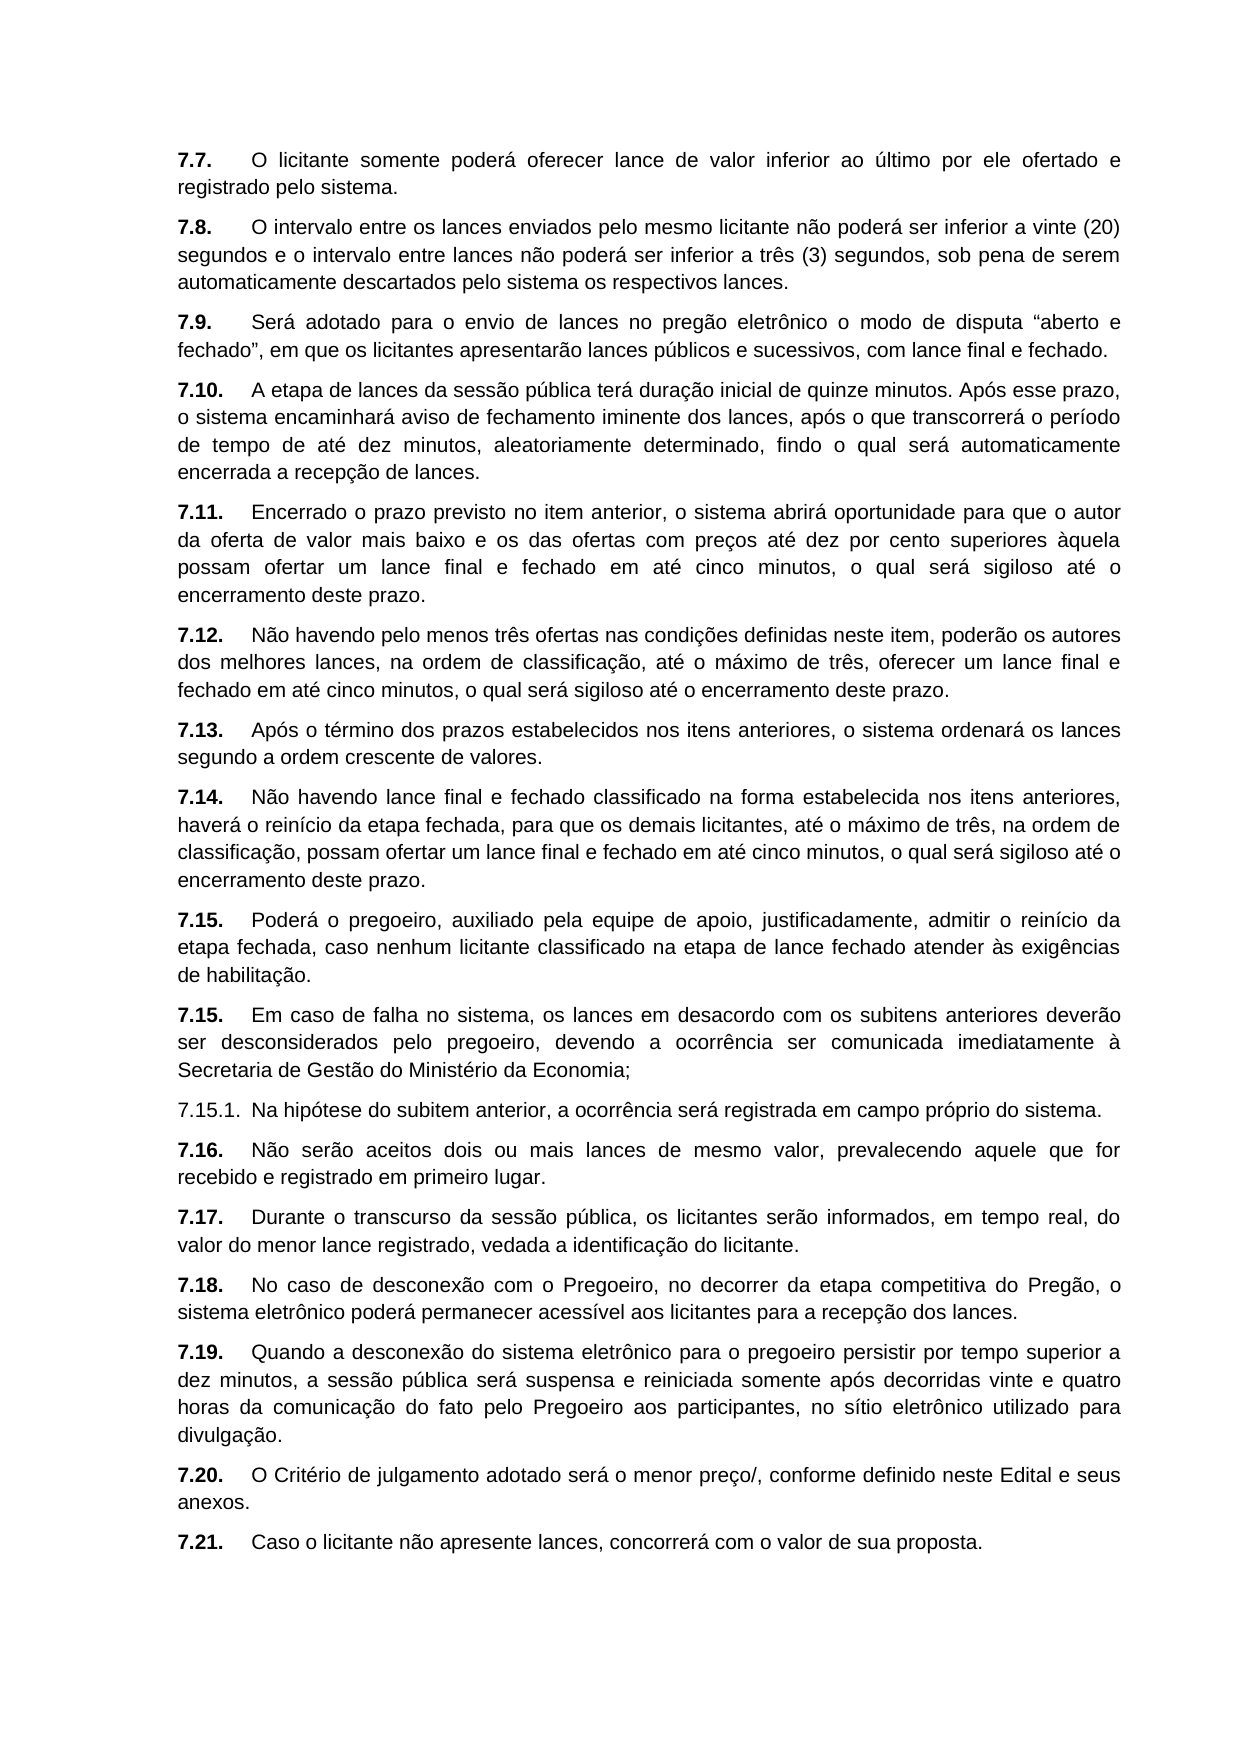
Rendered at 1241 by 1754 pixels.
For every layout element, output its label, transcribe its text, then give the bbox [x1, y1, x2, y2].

list Não havendo pelo menos três ofertas nas condições definidas neste item, poderão os autores dos melhores lances, na ordem de classificação, até o máximo de três, oferecer um lance final e fechado em até cinco minutos, o qual será sigiloso até o encerramento deste prazo. [177, 623, 1122, 702]
list Encerrado o prazo previsto no item anterior, o sistema abrirá oportunidade para que o autor da oferta de valor mais baixo e os das ofertas com preços até dez por cento superiores àquela possam ofertar um lance final e fechado em até cinco minutos, o qual será sigiloso até o encerramento deste prazo. [177, 500, 1122, 607]
list O licitante somente poderá oferecer lance de valor inferior ao último por ele ofertado e registrado pelo sistema. [177, 148, 1122, 199]
list Poderá o pregoeiro, auxiliado pela equipe de apoio, justificadamente, admitir o reinício da etapa fechada, caso nenhum licitante classificado na etapa de lance fechado atender às exigências de habilitação. [177, 908, 1122, 987]
list Durante o transcurso da sessão pública, os licitantes serão informados, em tempo real, do valor do menor lance registrado, vedada a identificação do licitante. [177, 1205, 1122, 1257]
list Em caso de falha no sistema, os lances em desacordo com os subitens anteriores deverão ser desconsiderados pelo pregoeiro, devendo a ocorrência ser comunicada imediatamente à Secretaria de Gestão do Ministério da Economia; [177, 1003, 1122, 1082]
list O Critério de julgamento adotado será o menor preço/, conforme definido neste Edital e seus anexos. [177, 1463, 1122, 1514]
list Não serão aceitos dois ou mais lances de mesmo valor, prevalecendo aquele que for recebido e registrado em primeiro lugar. [177, 1138, 1122, 1189]
list Será adotado para o envio de lances no pregão eletrônico o modo de disputa “aberto e fechado”, em que os licitantes apresentarão lances públicos e sucessivos, com lance final e fechado. [177, 310, 1122, 362]
list No caso de desconexão com o Pregoeiro, no decorrer da etapa competitiva do Pregão, o sistema eletrônico poderá permanecer acessível aos licitantes para a recepção dos lances. [177, 1273, 1122, 1324]
list Quando a desconexão do sistema eletrônico para o pregoeiro persistir por tempo superior a dez minutos, a sessão pública será suspensa e reiniciada somente após decorridas vinte e quatro horas da comunicação do fato pelo Pregoeiro aos participantes, no sítio eletrônico utilizado para divulgação. [177, 1340, 1122, 1447]
list Na hipótese do subitem anterior, a ocorrência será registrada em campo próprio do sistema. [177, 1098, 1122, 1122]
list A etapa de lances da sessão pública terá duração inicial de quinze minutos. Após esse prazo, o sistema encaminhará aviso de fechamento iminente dos lances, após o que transcorrerá o período de tempo de até dez minutos, aleatoriamente determinado, findo o qual será automaticamente encerrada a recepção de lances. [177, 378, 1122, 484]
list O intervalo entre os lances enviados pelo mesmo licitante não poderá ser inferior a vinte (20) segundos e o intervalo entre lances não poderá ser inferior a três (3) segundos, sob pena de serem automaticamente descartados pelo sistema os respectivos lances. [177, 215, 1122, 294]
list Após o término dos prazos estabelecidos nos itens anteriores, o sistema ordenará os lances segundo a ordem crescente de valores. [177, 718, 1122, 769]
list Caso o licitante não apresente lances, concorrerá com o valor de sua proposta. [177, 1530, 1122, 1554]
list Não havendo lance final e fechado classificado na forma estabelecida nos itens anteriores, haverá o reinício da etapa fechada, para que os demais licitantes, até o máximo de três, na ordem de classificação, possam ofertar um lance final e fechado em até cinco minutos, o qual será sigiloso até o encerramento deste prazo. [177, 785, 1122, 892]
